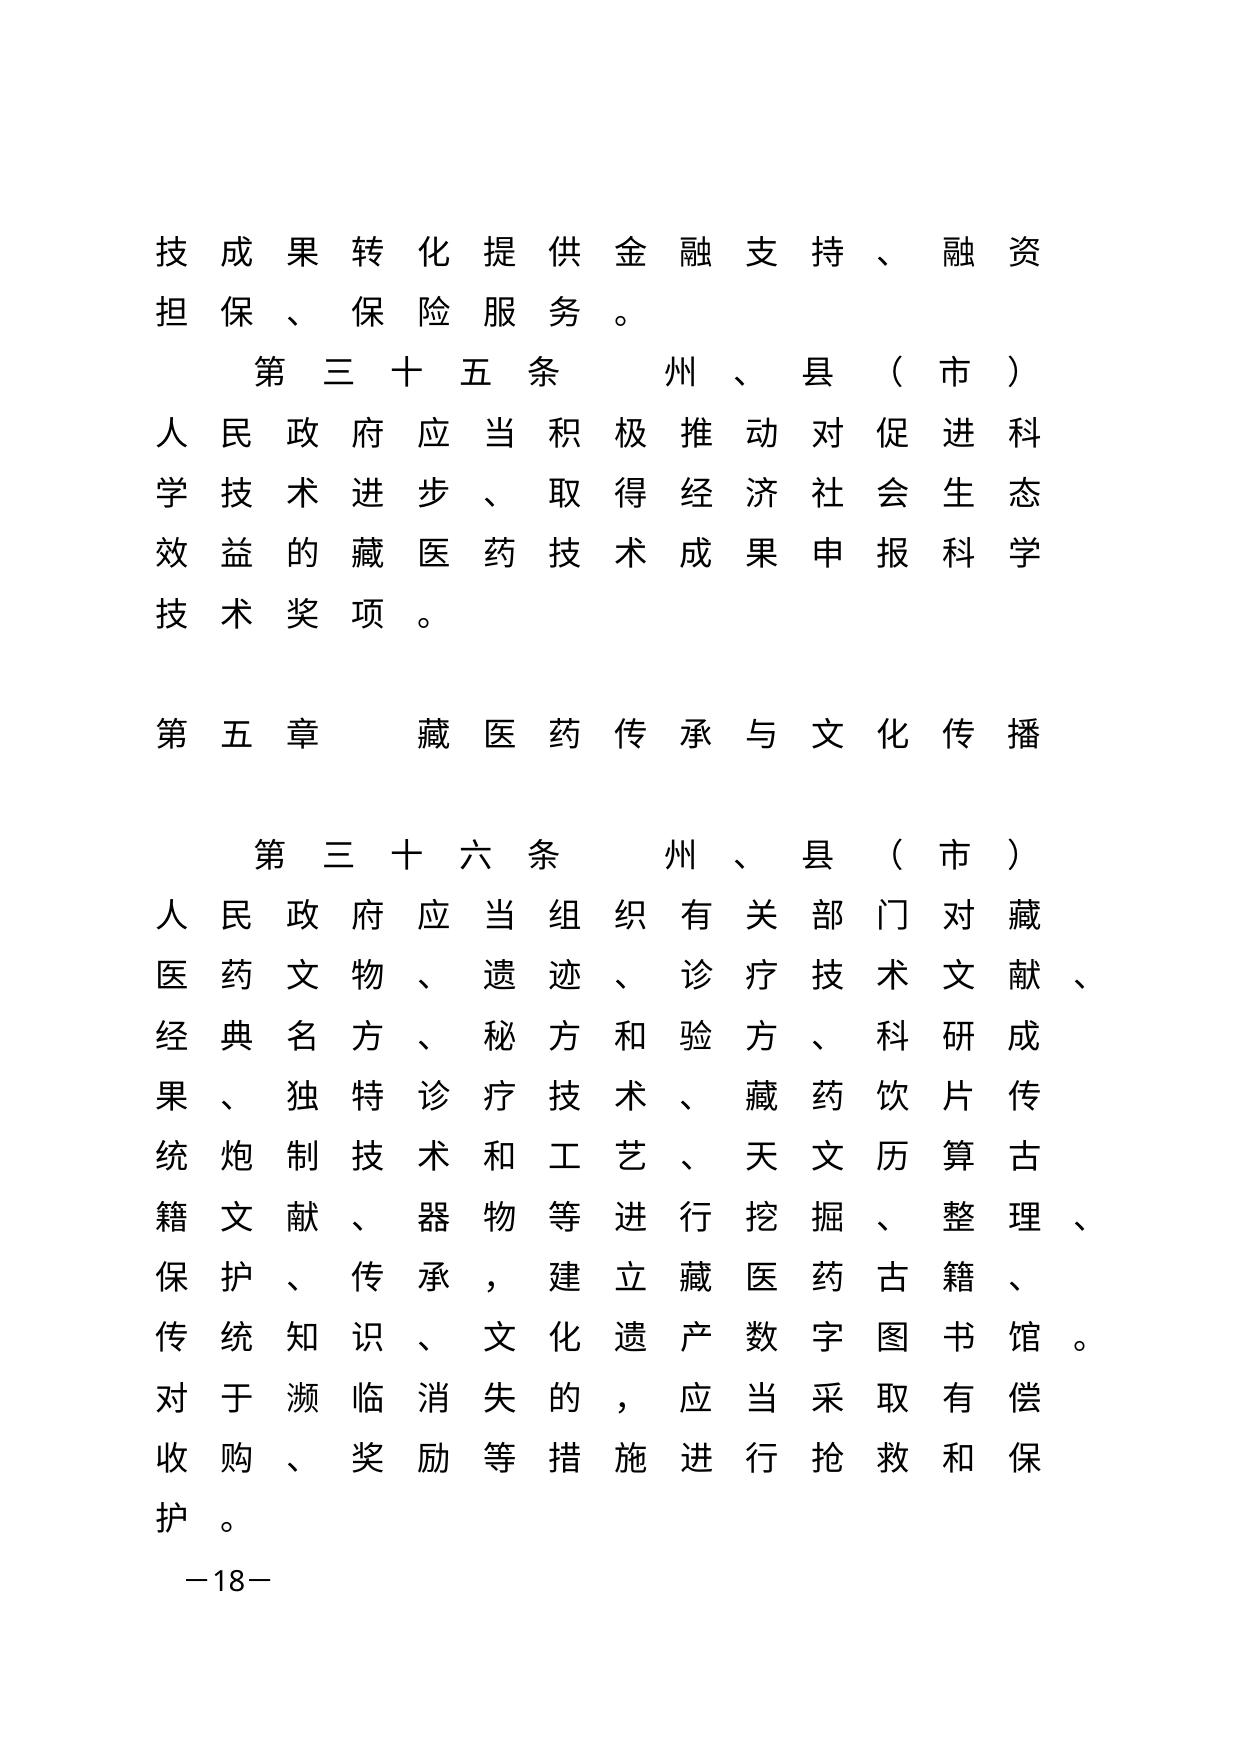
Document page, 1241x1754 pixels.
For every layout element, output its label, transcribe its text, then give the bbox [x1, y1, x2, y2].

text 第三十六条 州、县（市）人民政府应当组织有关部门对藏医药文物、遗迹、诊疗技术文献、经典名方、秘方和验方、科研成果、独特诊疗技术、藏药饮片传统炮制技术和工艺、天文历算古籍文献、器物等进行挖掘、整理、保护、传承，建立藏医药古籍、传统知识、文化遗产数字图书馆。对于濒临消失的，应当采取有偿收购、奖励等措施进行抢救和保护。 [155, 823, 1073, 1546]
text 第五章 藏医药传承与文化传播 [155, 702, 1073, 762]
text 鼓励银行业金融机构、融资担保机构、保险机构为藏医药科技成果转化提供金融支持、融资担保、保险服务。 [155, 219, 1073, 340]
text 第三十五条 州、县（市）人民政府应当积极推动对促进科学技术进步、取得经济社会生态效益的藏医药技术成果申报科学技术奖项。 [155, 340, 1073, 642]
